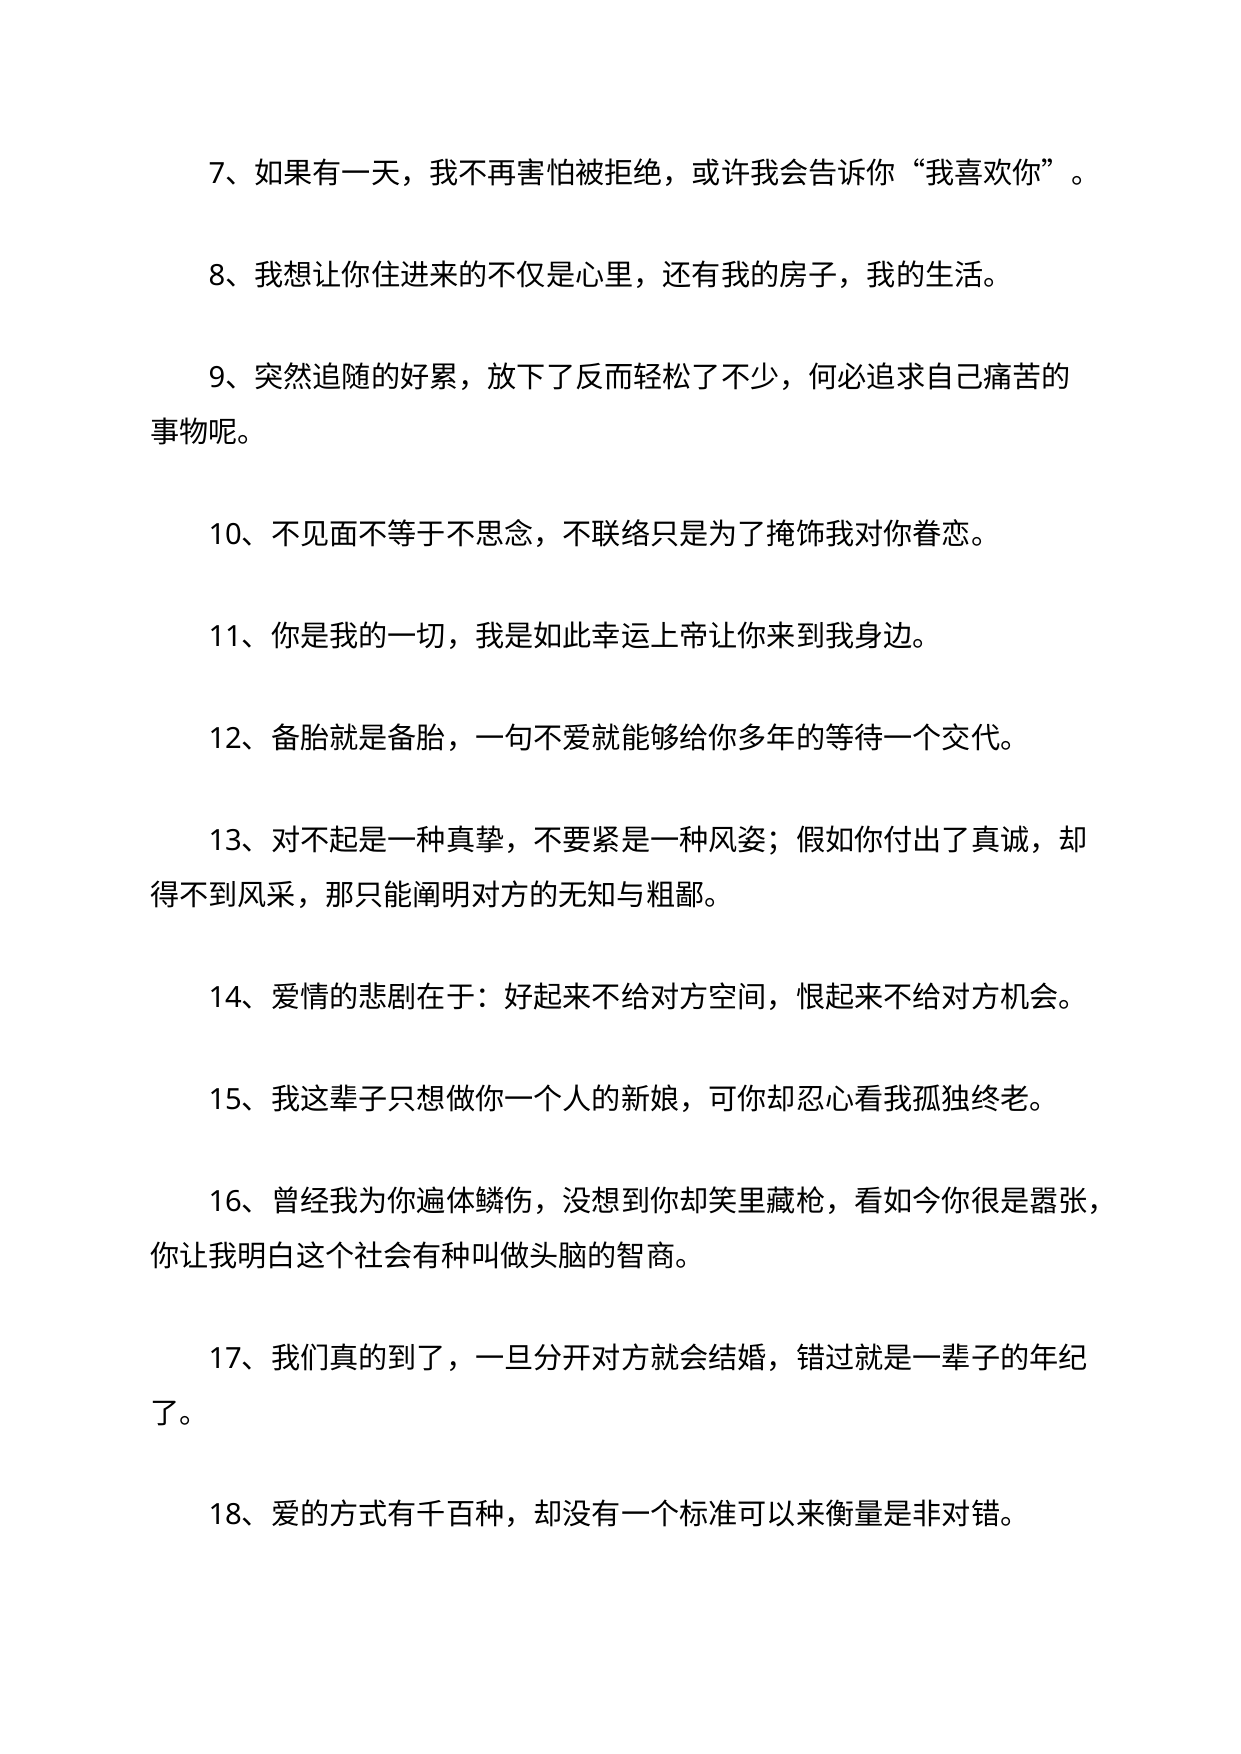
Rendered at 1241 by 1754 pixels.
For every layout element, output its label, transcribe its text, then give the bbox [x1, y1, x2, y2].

text 11、你是我的一切，我是如此幸运上帝让你来到我身边。 [150, 613, 1090, 655]
text 13、对不起是一种真挚，不要紧是一种风姿；假如你付出了真诚，却得不到风采，那只能阐明对方的无知与粗鄙。 [150, 817, 1090, 914]
text 18、爱的方式有千百种，却没有一个标准可以来衡量是非对错。 [150, 1491, 1090, 1533]
text 16、曾经我为你遍体鳞伤，没想到你却笑里藏枪，看如今你很是嚣张，你让我明白这个社会有种叫做头脑的智商。 [150, 1177, 1090, 1275]
text 17、我们真的到了，一旦分开对方就会结婚，错过就是一辈子的年纪了。 [150, 1334, 1090, 1431]
text 15、我这辈子只想做你一个人的新娘，可你却忍心看我孤独终老。 [150, 1075, 1090, 1118]
text 9、突然追随的好累，放下了反而轻松了不少，何必追求自己痛苦的事物呢。 [150, 354, 1090, 451]
text 10、不见面不等于不思念，不联络只是为了掩饰我对你眷恋。 [150, 511, 1090, 553]
text 12、备胎就是备胎，一句不爱就能够给你多年的等待一个交代。 [150, 715, 1090, 757]
text 8、我想让你住进来的不仅是心里，还有我的房子，我的生活。 [150, 252, 1090, 294]
text 7、如果有一天，我不再害怕被拒绝，或许我会告诉你“我喜欢你”。 [150, 150, 1090, 192]
text 14、爱情的悲剧在于：好起来不给对方空间，恨起来不给对方机会。 [150, 973, 1090, 1016]
